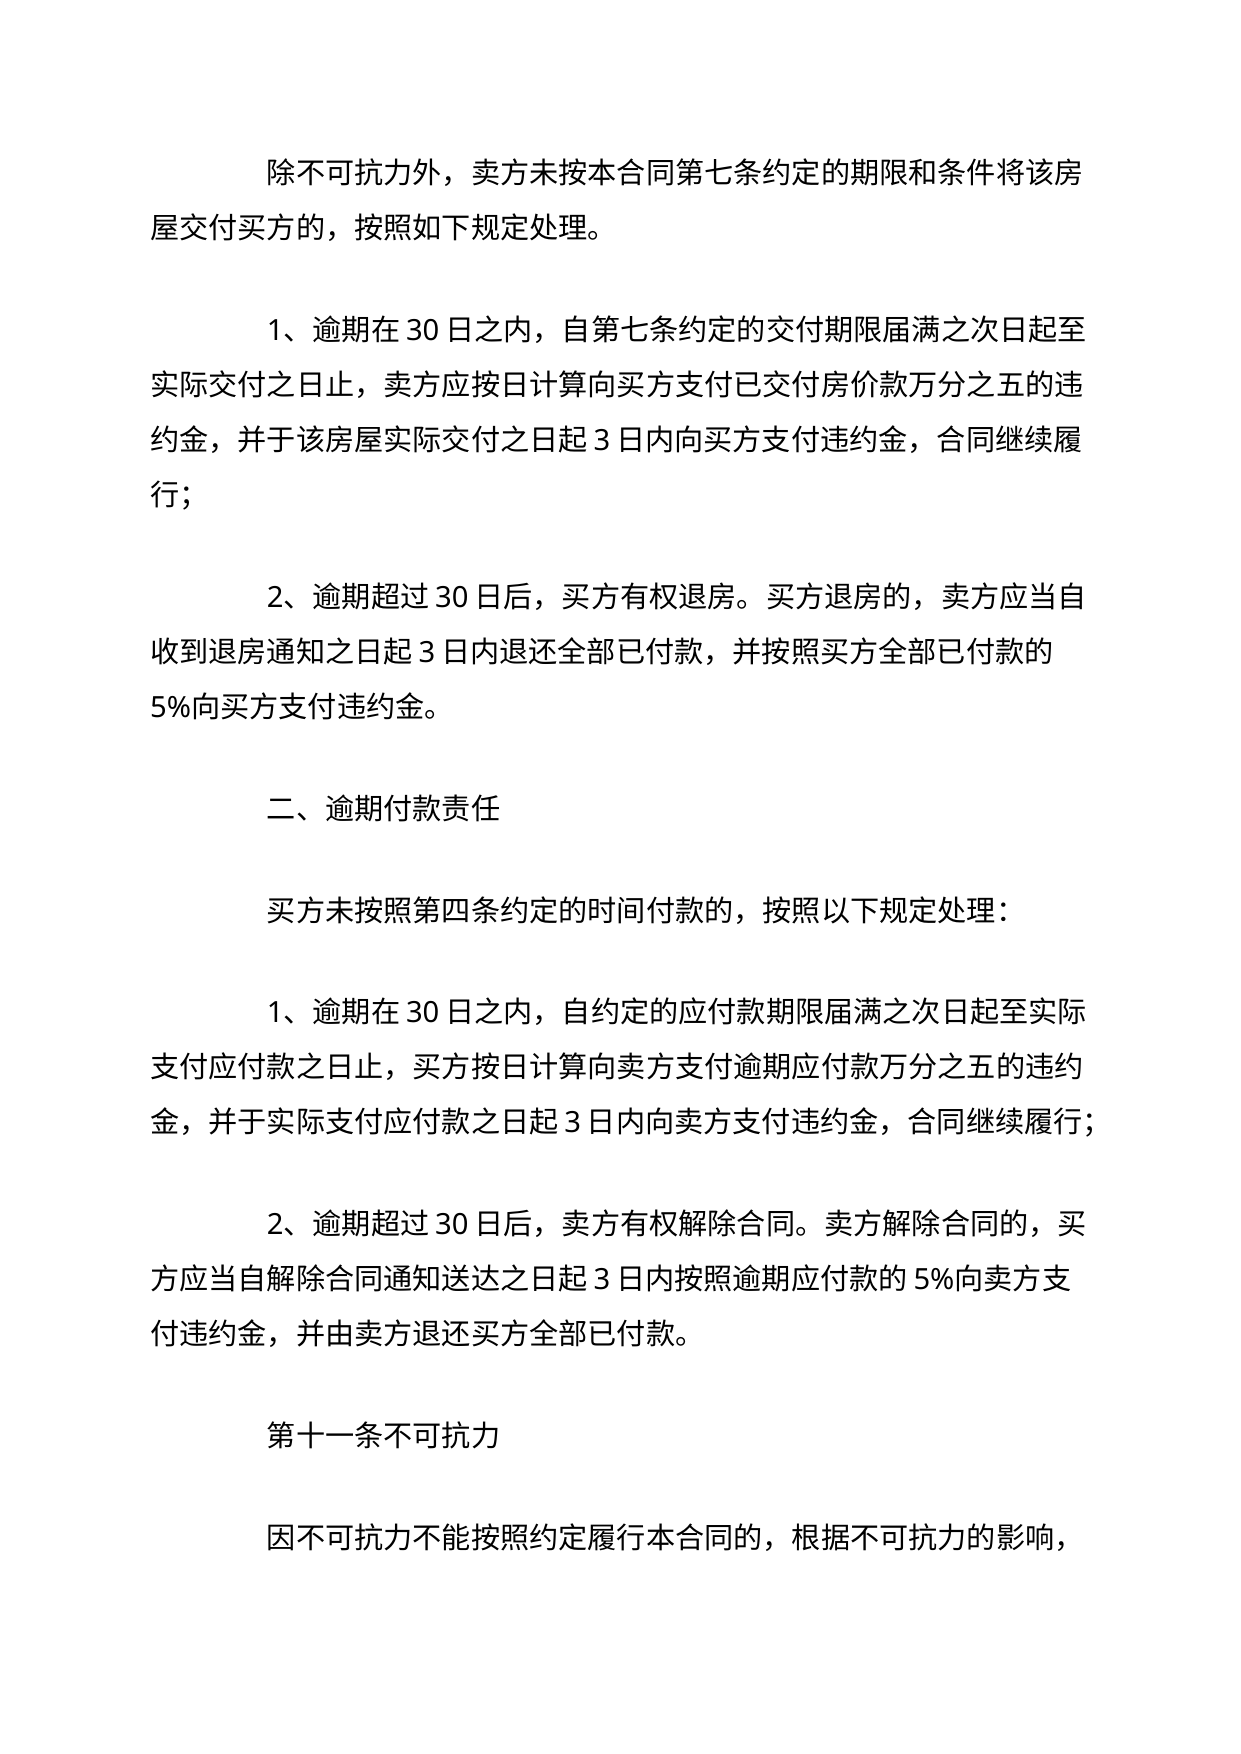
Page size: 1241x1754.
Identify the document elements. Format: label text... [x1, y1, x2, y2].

text 除不可抗力外，卖方未按本合同第七条约定的期限和条件将该房屋交付买方的，按照如下规定处理。 [150, 150, 1090, 247]
text 1、逾期在30日之内，自第七条约定的交付期限届满之次日起至实际交付之日止，卖方应按日计算向买方支付已交付房价款万分之五的违约金，并于该房屋实际交付之日起3日内向买方支付违约金，合同继续履行； [150, 307, 1090, 514]
text 2、逾期超过30日后，卖方有权解除合同。卖方解除合同的，买方应当自解除合同通知送达之日起3日内按照逾期应付款的5%向卖方支付违约金，并由卖方退还买方全部已付款。 [150, 1201, 1090, 1353]
text 二、逾期付款责任 [150, 785, 1090, 828]
text 买方未按照第四条约定的时间付款的，按照以下规定处理： [150, 887, 1090, 929]
text 2、逾期超过30日后，买方有权退房。买方退房的，卖方应当自收到退房通知之日起3日内退还全部已付款，并按照买方全部已付款的5%向买方支付违约金。 [150, 573, 1090, 726]
text 1、逾期在30日之内，自约定的应付款期限届满之次日起至实际支付应付款之日止，买方按日计算向卖方支付逾期应付款万分之五的违约金，并于实际支付应付款之日起3日内向卖方支付违约金，合同继续履行； [150, 989, 1090, 1141]
text 第十一条不可抗力 [150, 1412, 1090, 1455]
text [150, 1514, 1090, 1557]
